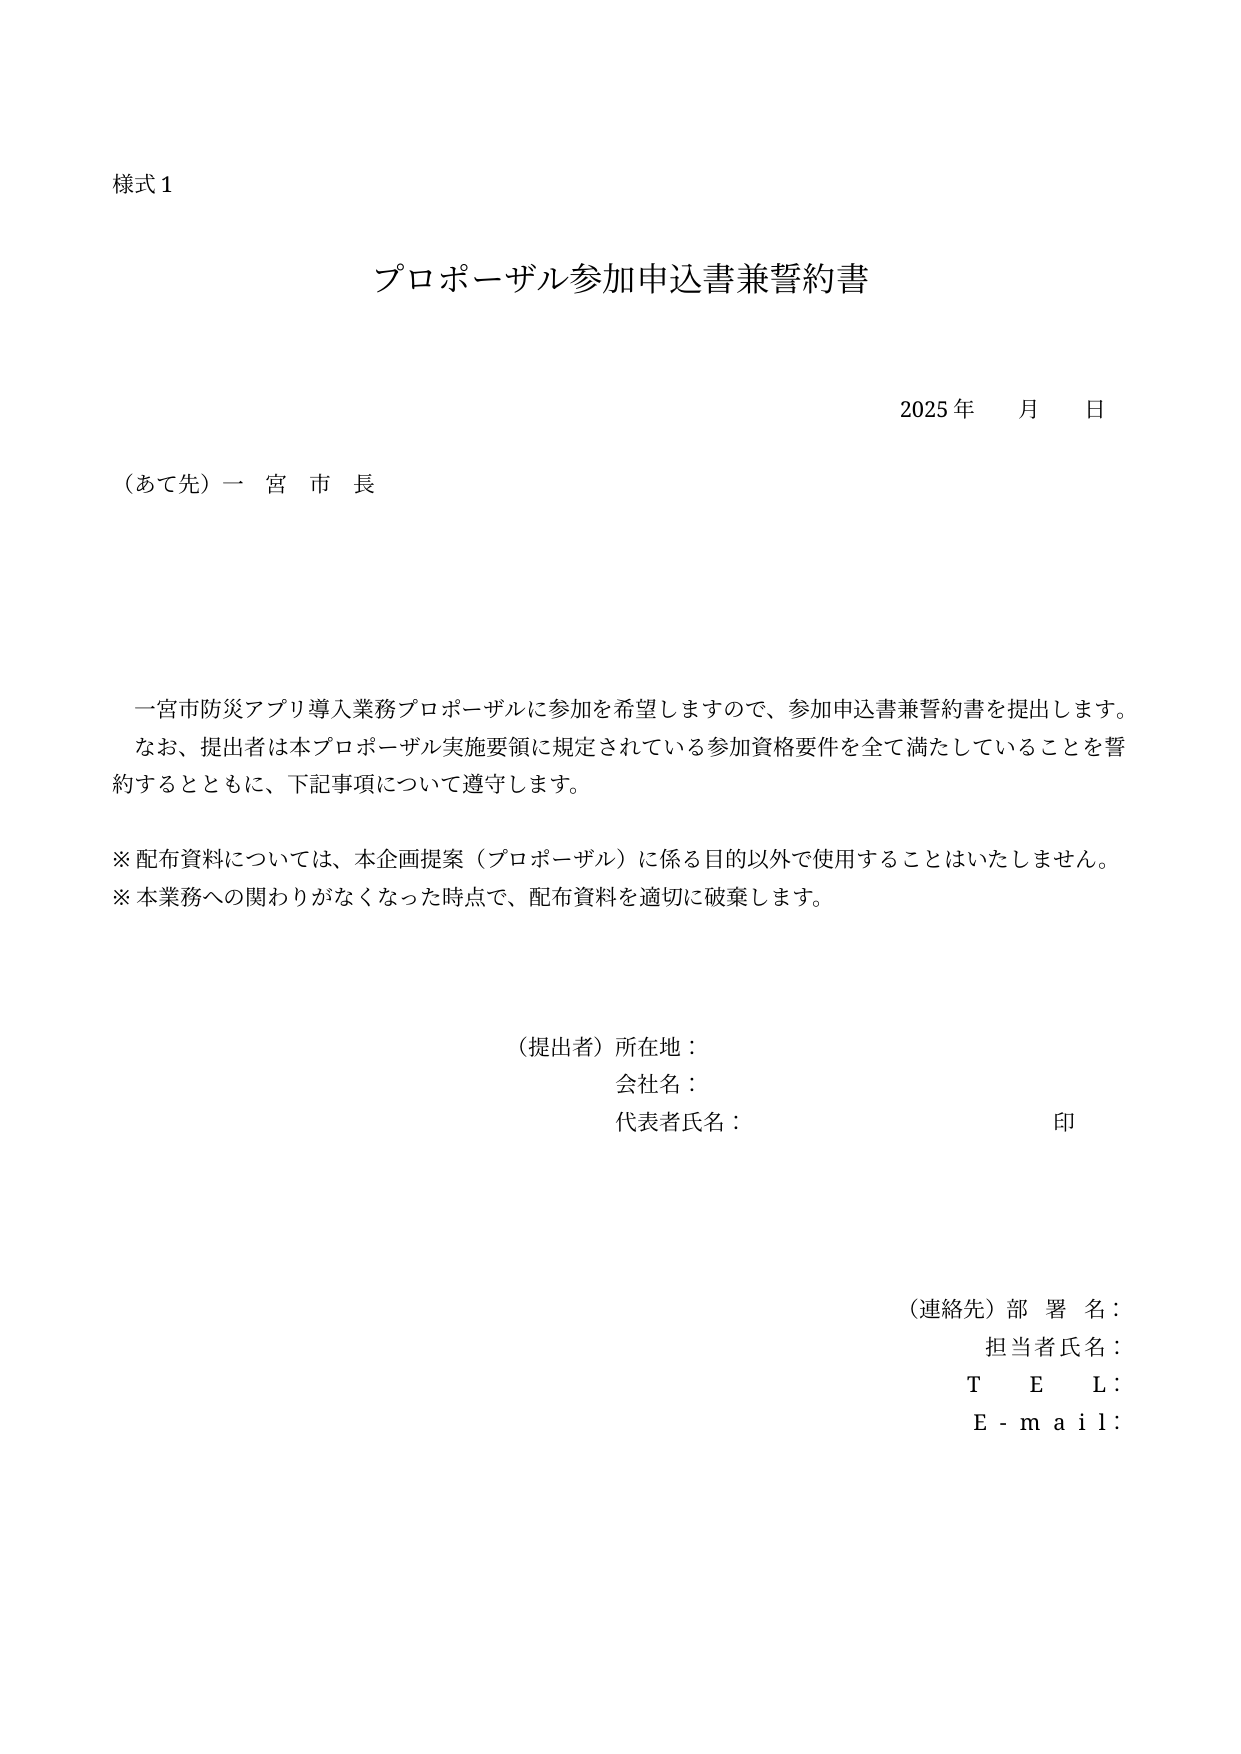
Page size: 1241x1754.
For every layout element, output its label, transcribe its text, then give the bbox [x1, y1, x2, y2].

text 担当者氏名： [112, 1327, 1128, 1364]
text ※ 本業務への関わりがなくなった時点で、配布資料を適切に破棄します。 [112, 877, 1128, 914]
text 会社名： [112, 1064, 1040, 1102]
text ※ 配布資料については、本企画提案（プロポーザル）に係る目的以外で使用することはいたしません。 [112, 839, 1128, 877]
text 2025年 月 日 [112, 389, 1106, 427]
text （連絡先）部 署 名： [112, 1289, 1128, 1327]
text プロポーザル参加申込書兼誓約書 [112, 239, 1128, 314]
text 様式1 [112, 164, 1128, 202]
text （あて先）一 宮 市 長 [112, 464, 1128, 502]
text （提出者）所在地： [112, 1027, 1040, 1064]
text TEL： [112, 1364, 1128, 1402]
text 代表者氏名： 印 [112, 1102, 1161, 1139]
text 一宮市防災アプリ導入業務プロポーザルに参加を希望しますので、参加申込書兼誓約書を提出します。 [112, 689, 1128, 727]
text なお、提出者は本プロポーザル実施要領に規定されている参加資格要件を全て満たしていることを誓約するとともに、下記事項について遵守します。 [112, 727, 1128, 802]
text E-mail： [112, 1402, 1128, 1439]
